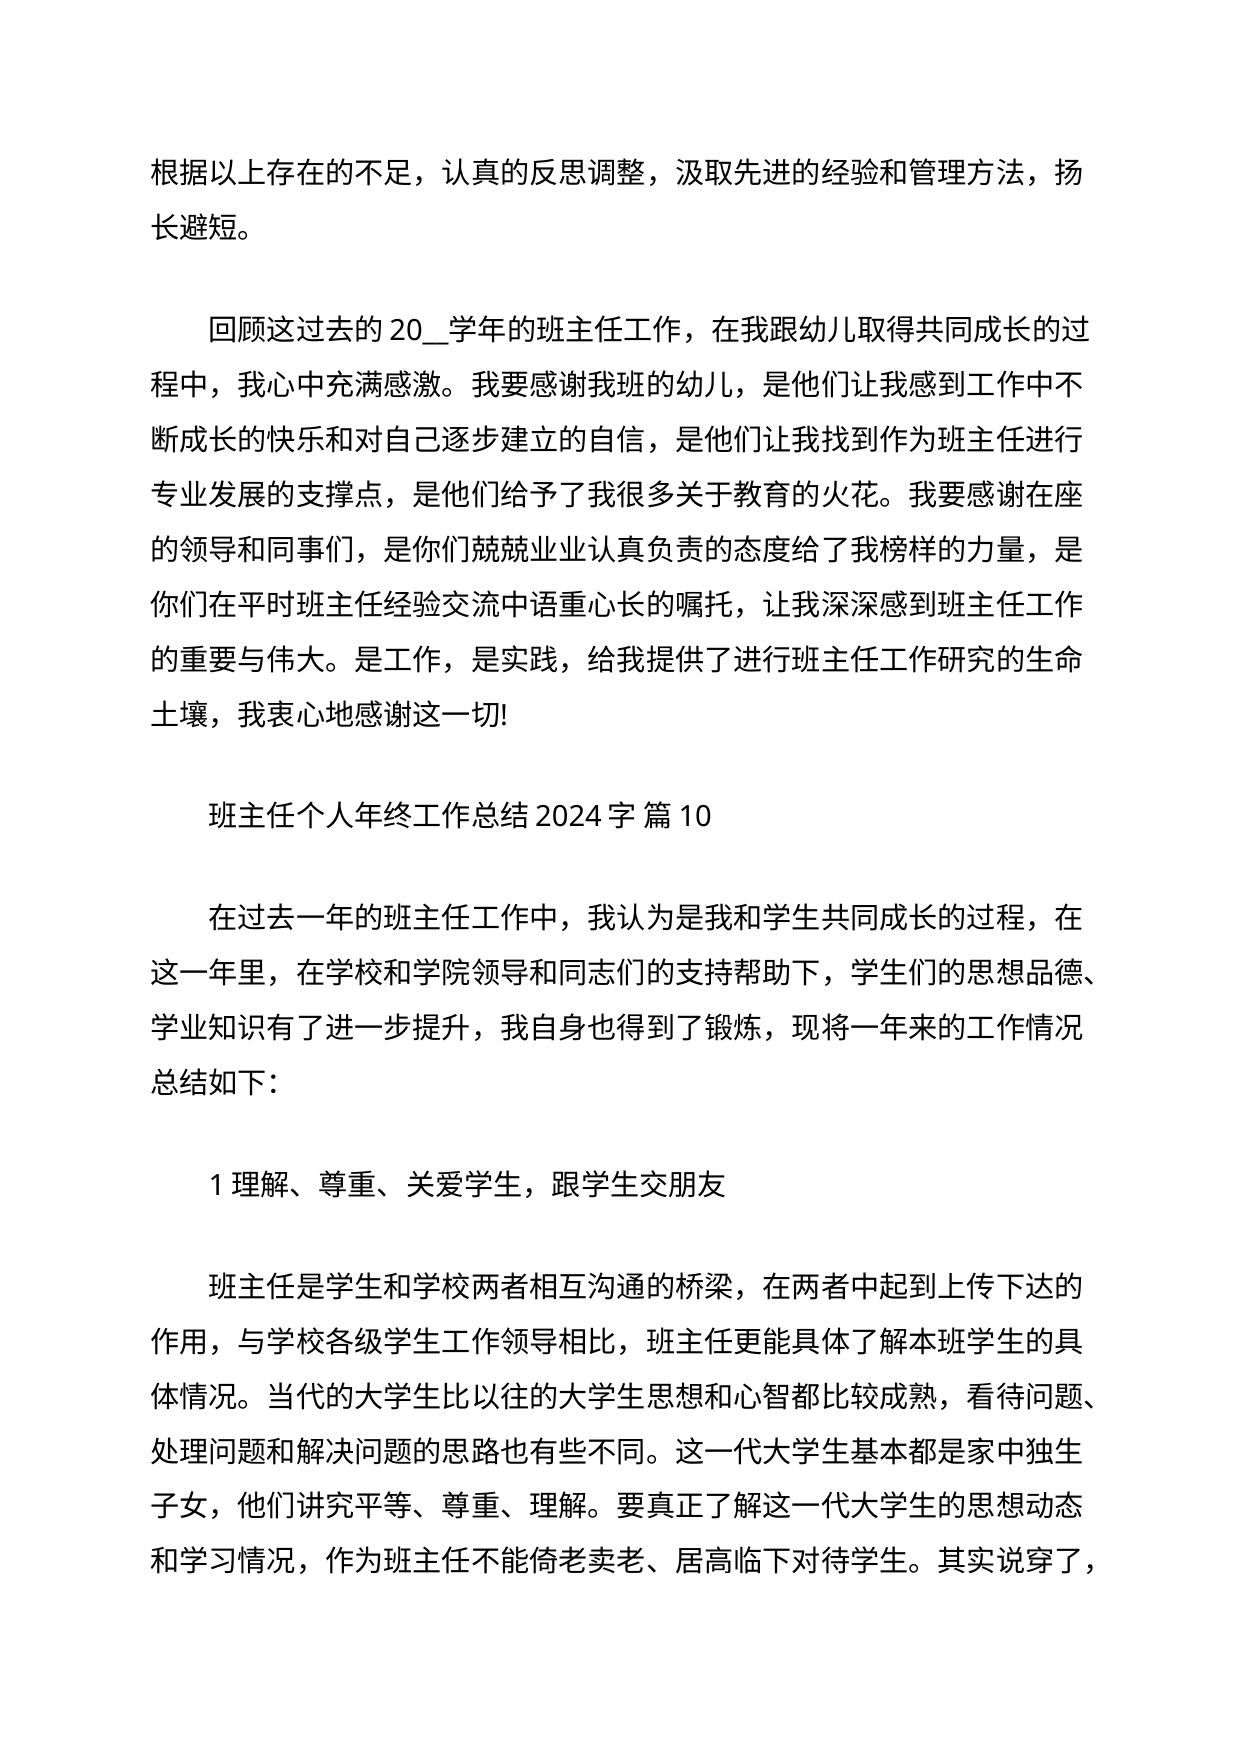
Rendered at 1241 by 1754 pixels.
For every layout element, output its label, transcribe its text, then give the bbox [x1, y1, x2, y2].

text 在过去一年的班主任工作中，我认为是我和学生共同成长的过程，在这一年里，在学校和学院领导和同志们的支持帮助下，学生们的思想品德、学业知识有了进一步提升，我自身也得到了锻炼，现将一年来的工作情况总结如下： [150, 895, 1090, 1102]
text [150, 150, 1090, 247]
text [150, 1263, 1090, 1580]
text 1理解、尊重、关爱学生，跟学生交朋友 [150, 1161, 1090, 1204]
text 回顾这过去的20__学年的班主任工作，在我跟幼儿取得共同成长的过程中，我心中充满感激。我要感谢我班的幼儿，是他们让我感到工作中不断成长的快乐和对自己逐步建立的自信，是他们让我找到作为班主任进行专业发展的支撑点，是他们给予了我很多关于教育的火花。我要感谢在座的领导和同事们，是你们兢兢业业认真负责的态度给了我榜样的力量，是你们在平时班主任经验交流中语重心长的嘱托，让我深深感到班主任工作的重要与伟大。是工作，是实践，给我提供了进行班主任工作研究的生命土壤，我衷心地感谢这一切! [150, 307, 1090, 733]
text 班主任个人年终工作总结2024字 篇10 [150, 793, 1090, 835]
